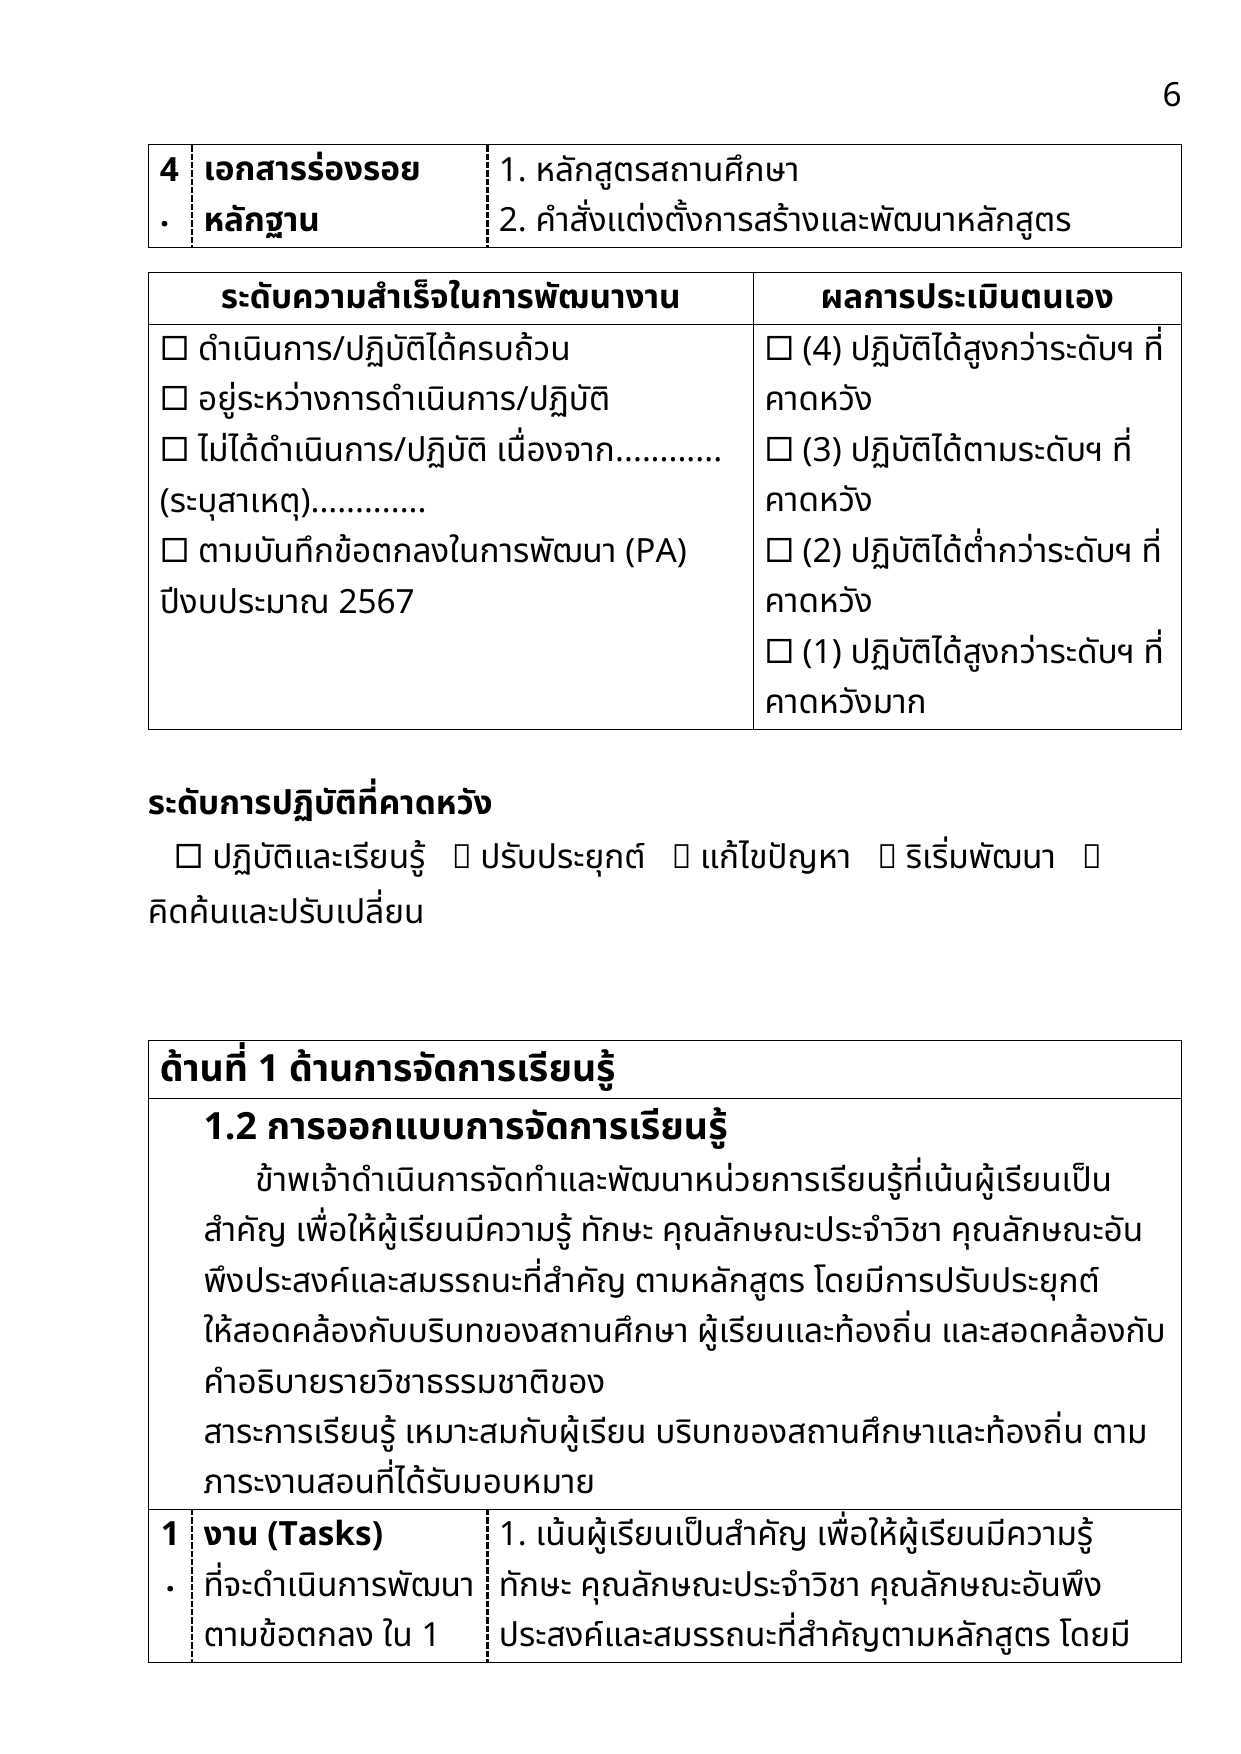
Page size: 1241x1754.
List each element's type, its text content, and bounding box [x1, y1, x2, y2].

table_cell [192, 1510, 487, 1662]
table_header ด้านที่ 1 ด้านการจัดการเรียนรู้ [149, 1041, 1181, 1098]
table_header ระดับความสำเร็จในการพัฒนางาน [149, 273, 753, 323]
table_cell 1. [149, 1510, 192, 1662]
table_cell 4. [149, 145, 192, 247]
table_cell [488, 1510, 1181, 1662]
table_cell 1.2 การออกแบบการจัดการเรียนรู้ ข้าพเจ้าดำเนินการจัดทำและพัฒนาหน่วยการเรียนรู้ที่เน้นผู้เรียนเป็นสำคัญ เพื่อให้ผู้เรียนมีความรู้ ทักษะ คุณลักษณะประจำวิชา คุณลักษณะอันพึงประสงค์และสมรรถนะที่สำคัญ ตามหลักสูตร โดยมีการปรับประยุกต์ ให้สอดคล้องกับบริบทของสถานศึกษา ผู้เรียนและท้องถิ่น และสอดคล้องกับคำอธิบายรายวิชาธรรมชาติของ สาระการเรียนรู้ เหมาะสมกับผู้เรียน บริบทของสถานศึกษาและท้องถิ่น ตามภาระงานสอนที่ได้รับมอบหมาย [192, 1099, 1181, 1509]
table_cell ดำเนินการ/ปฏิบัติได้ครบถ้วน อยู่ระหว่างการดำเนินการ/ปฏิบัติ ไม่ได้ดำเนินการ/ปฏิบัติ เนื่องจาก............(ระบุสาเหตุ)............. ตามบันทึกข้อตกลงในการพัฒนา (PA) ปีงบประมาณ 2567 [149, 325, 753, 729]
table_header ผลการประเมินตนเอง [754, 273, 1181, 323]
table_cell (4) ปฏิบัติได้สูงกว่าระดับฯ ที่คาดหวัง (3) ปฏิบัติได้ตามระดับฯ ที่คาดหวัง (2) ปฏิบัติได้ต่ำกว่าระดับฯ ที่คาดหวัง (1) ปฏิบัติได้สูงกว่าระดับฯ ที่คาดหวังมาก [754, 325, 1181, 729]
table_cell 1. หลักสูตรสถานศึกษา 2. คำสั่งแต่งตั้งการสร้างและพัฒนาหลักสูตร [488, 145, 1181, 247]
table_cell เอกสารร่องรอยหลักฐาน [192, 145, 487, 247]
table_cell [149, 1099, 192, 1509]
text ระดับการปฏิบัติที่คาดหวัง ปฏิบัติและเรียนรู้ ปรับประยุกต์ แก้ไขปัญหา ริเริ่มพัฒนา คิดค้นและปรับเปลี่ยน [148, 779, 1181, 938]
